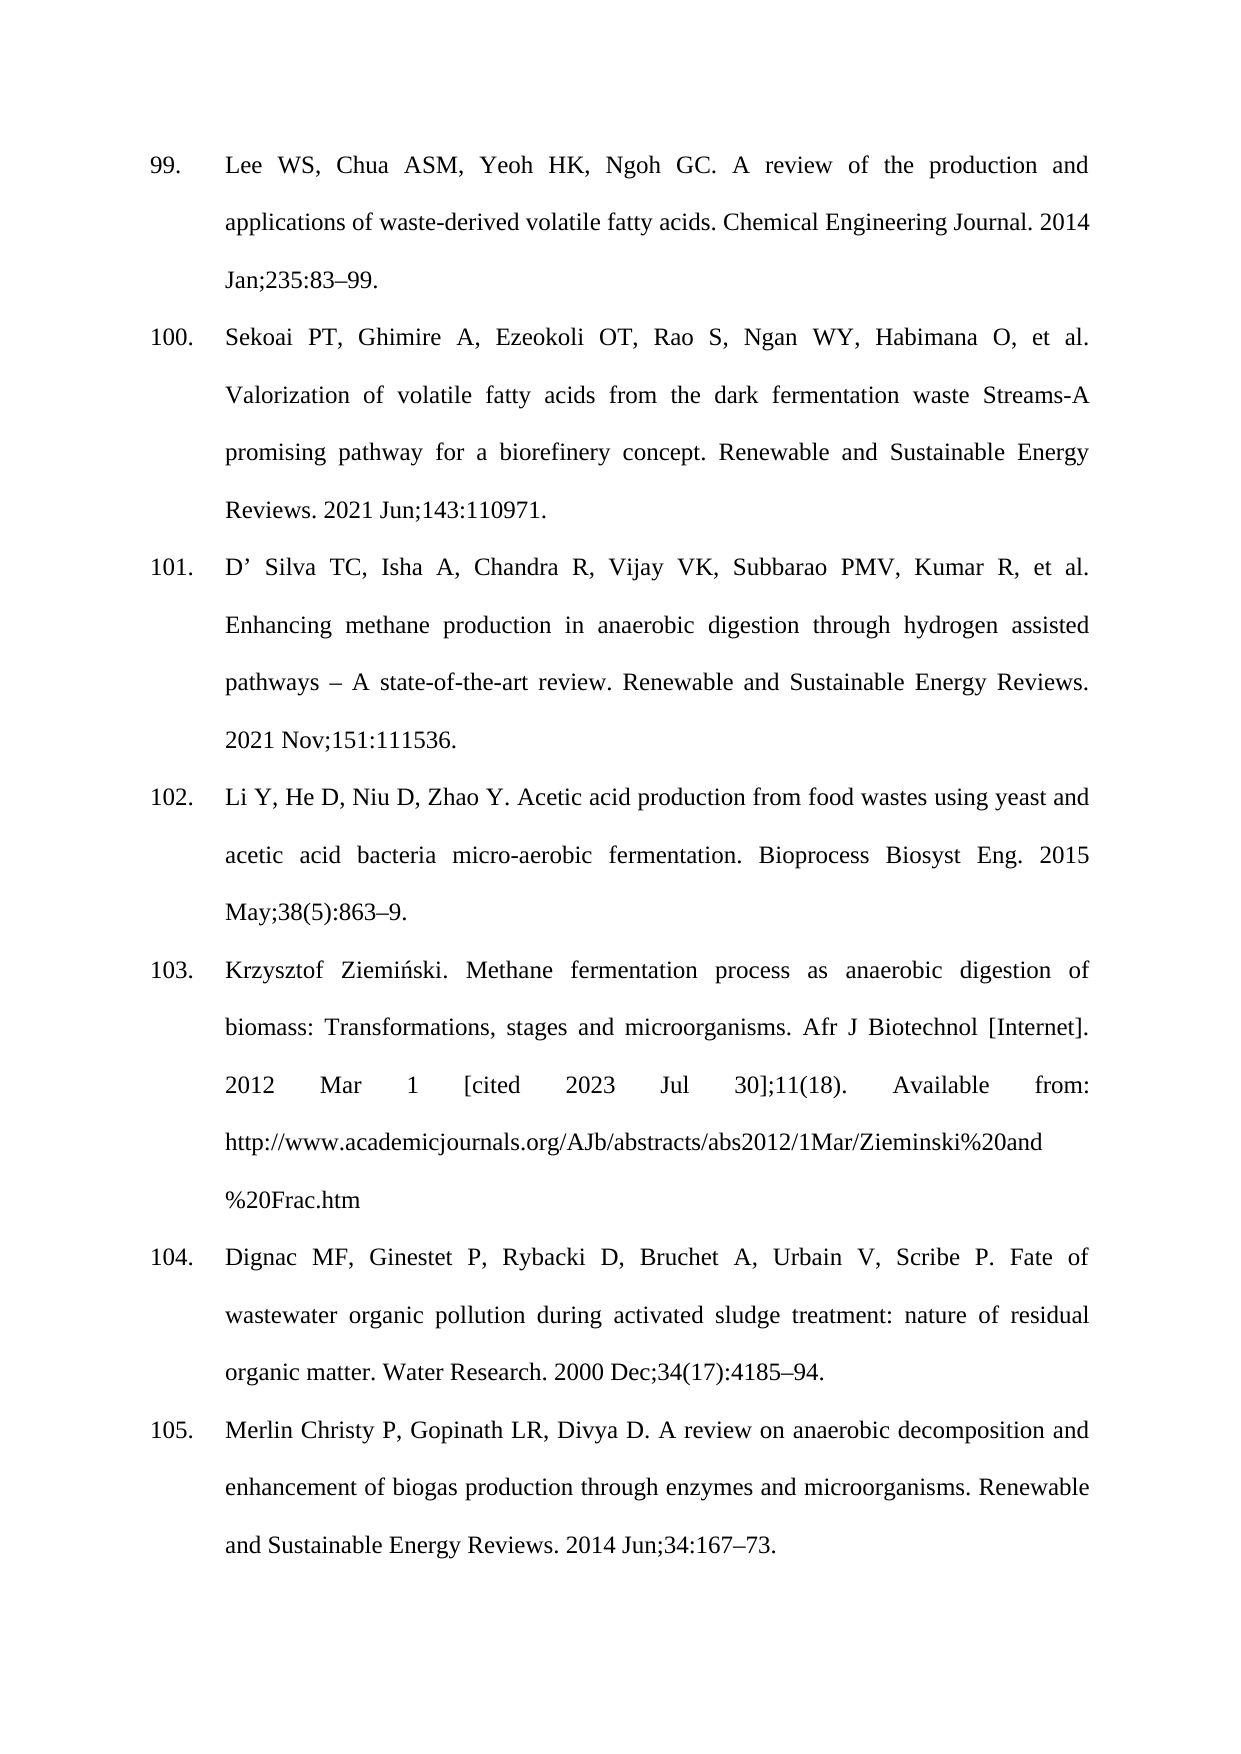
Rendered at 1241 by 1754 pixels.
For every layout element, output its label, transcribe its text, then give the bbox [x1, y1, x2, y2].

text 105. Merlin Christy P, Gopinath LR, Divya D. A review on anaerobic decomposition and enhancement of biogas production through enzymes and microorganisms. Renewable and Sustainable Energy Reviews. 2014 Jun;34:167–73. [150, 1415, 1090, 1559]
text 103. Krzysztof Ziemiński. Methane fermentation process as anaerobic digestion of biomass: Transformations, stages and microorganisms. Afr J Biotechnol [Internet]. 2012 Mar 1 [cited 2023 Jul 30];11(18). Available from: http://www.academicjournals.org/AJb/abstracts/abs2012/1Mar/Zieminski%20and%20Frac.htm [150, 955, 1090, 1214]
text 104. Dignac MF, Ginestet P, Rybacki D, Bruchet A, Urbain V, Scribe P. Fate of wastewater organic pollution during activated sludge treatment: nature of residual organic matter. Water Research. 2000 Dec;34(17):4185–94. [150, 1242, 1090, 1386]
text 101. D’ Silva TC, Isha A, Chandra R, Vijay VK, Subbarao PMV, Kumar R, et al. Enhancing methane production in anaerobic digestion through hydrogen assisted pathways – A state-of-the-art review. Renewable and Sustainable Energy Reviews. 2021 Nov;151:111536. [150, 552, 1090, 754]
text 99. Lee WS, Chua ASM, Yeoh HK, Ngoh GC. A review of the production and applications of waste-derived volatile fatty acids. Chemical Engineering Journal. 2014 Jan;235:83–99. [150, 150, 1090, 294]
text 102. Li Y, He D, Niu D, Zhao Y. Acetic acid production from food wastes using yeast and acetic acid bacteria micro-aerobic fermentation. Bioprocess Biosyst Eng. 2015 May;38(5):863–9. [150, 782, 1090, 926]
text 100. Sekoai PT, Ghimire A, Ezeokoli OT, Rao S, Ngan WY, Habimana O, et al. Valorization of volatile fatty acids from the dark fermentation waste Streams-A promising pathway for a biorefinery concept. Renewable and Sustainable Energy Reviews. 2021 Jun;143:110971. [150, 322, 1090, 524]
